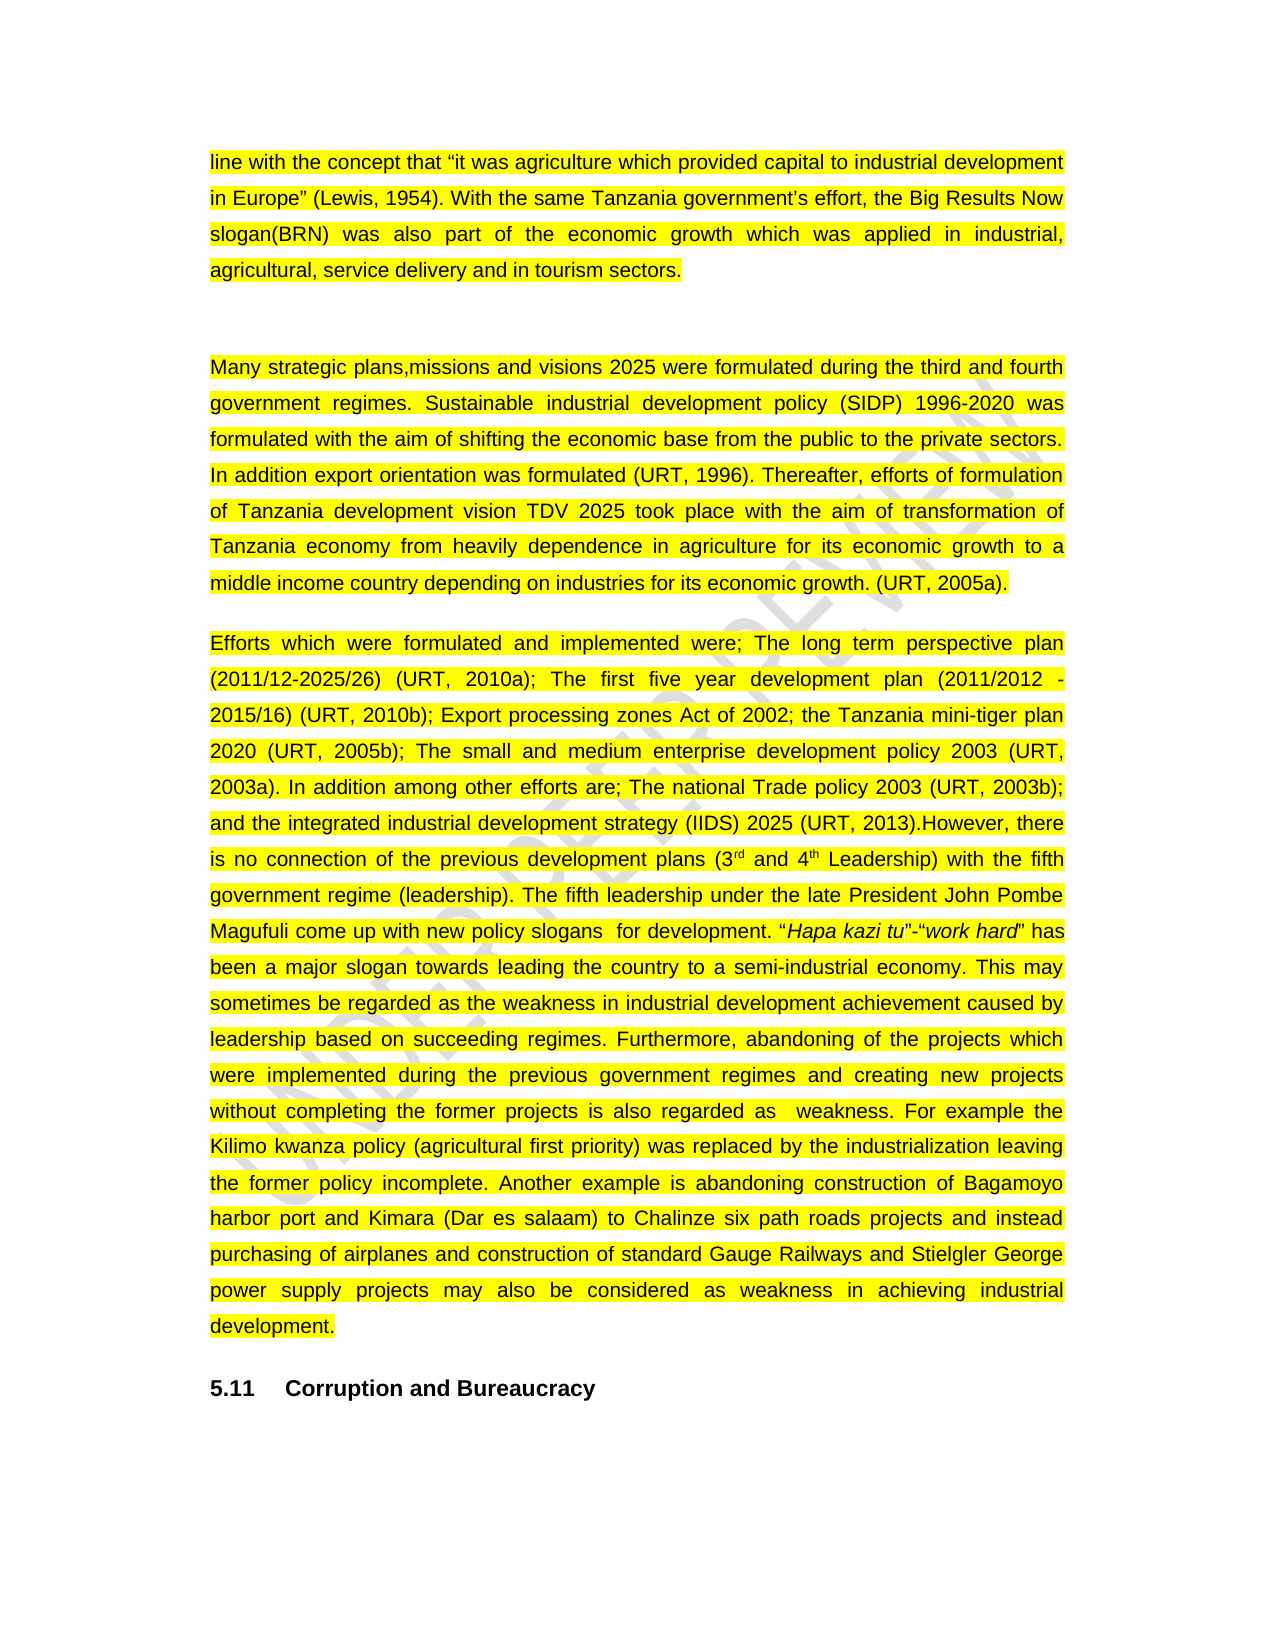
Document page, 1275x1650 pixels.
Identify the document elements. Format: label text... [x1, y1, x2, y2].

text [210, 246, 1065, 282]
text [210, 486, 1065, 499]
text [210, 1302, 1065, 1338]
list Corruption and Bureaucracy [210, 1375, 1065, 1401]
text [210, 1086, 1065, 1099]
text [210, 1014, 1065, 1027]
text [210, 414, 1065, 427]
